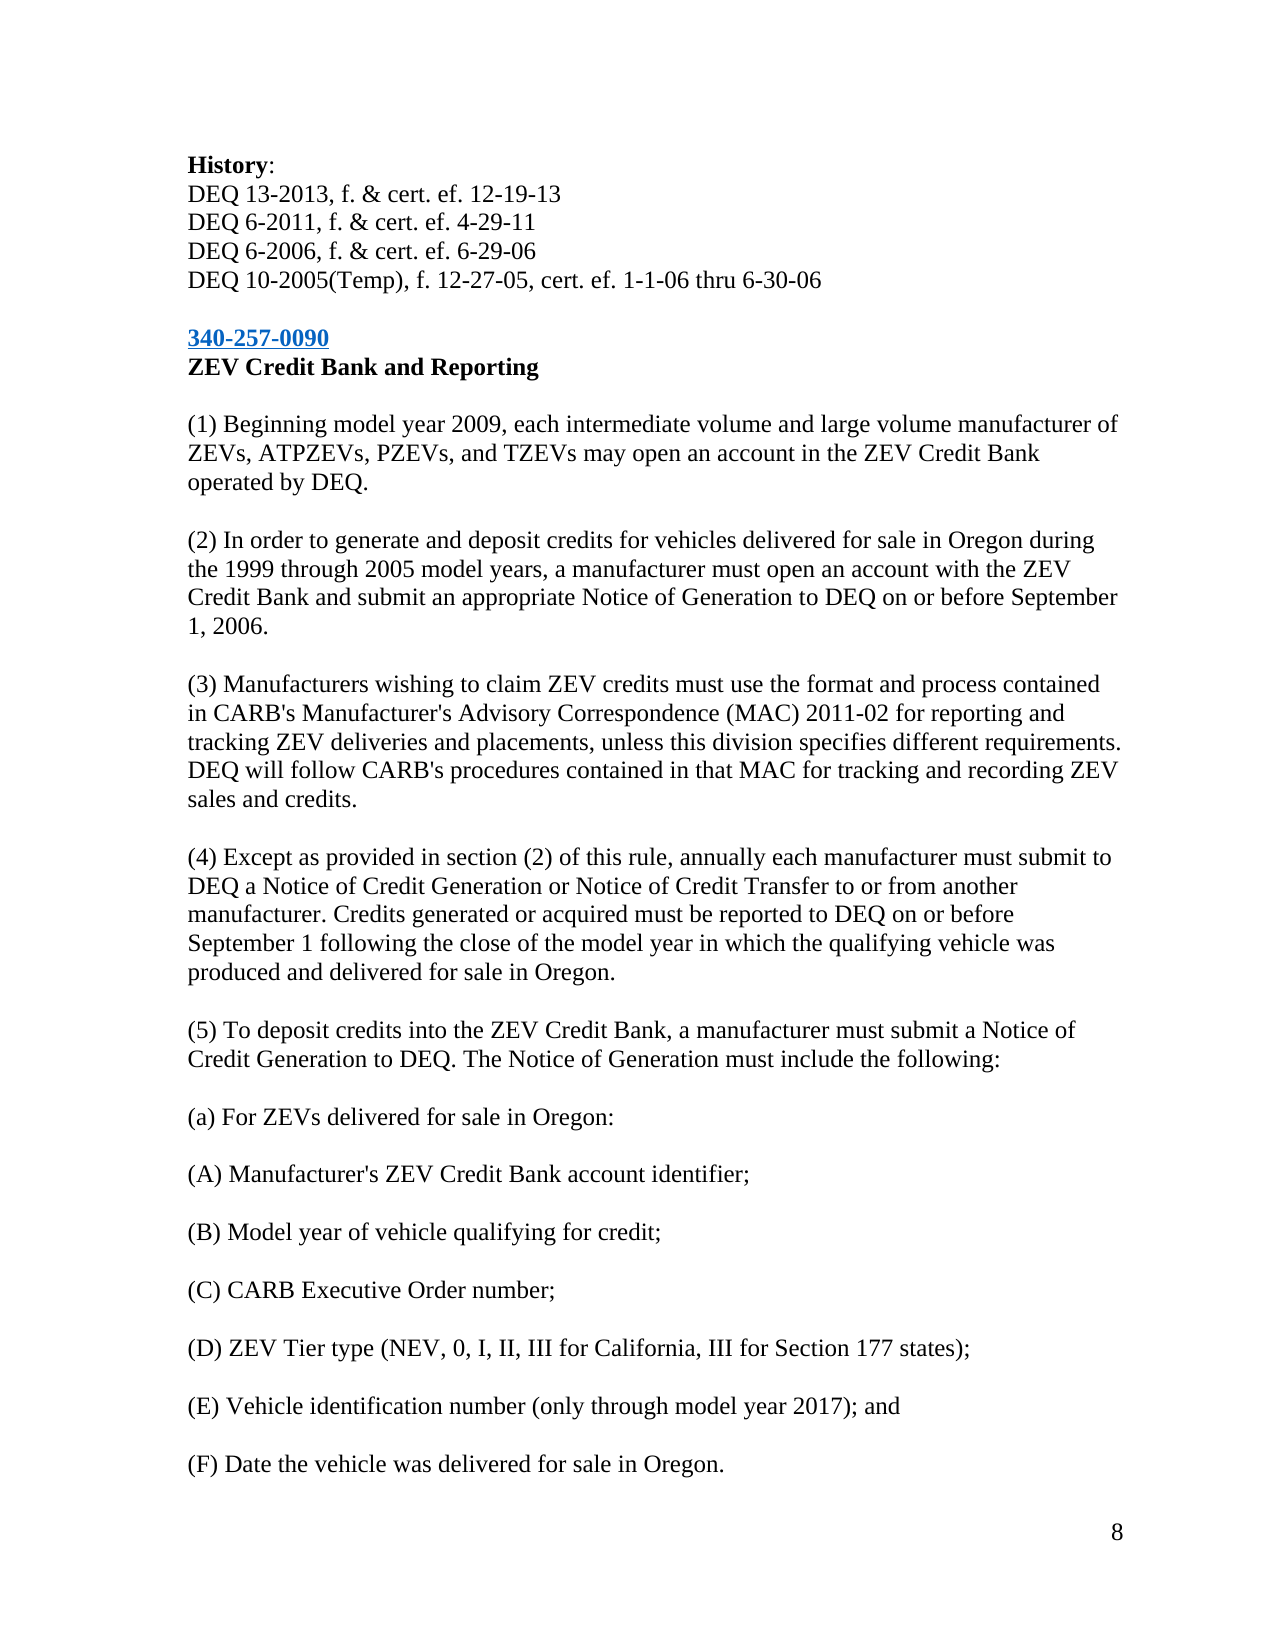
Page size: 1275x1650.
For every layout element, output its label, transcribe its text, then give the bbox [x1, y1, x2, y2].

text (C) CARB Executive Order number; [187, 1275, 1125, 1304]
text (1) Beginning model year 2009, each intermediate volume and large volume manufacturer of ZEVs, ATPZEVs, PZEVs, and TZEVs may open an account in the ZEV Credit Bank operated by DEQ. [187, 409, 1125, 496]
text (D) ZEV Tier type (NEV, 0, I, II, III for California, III for Section 177 states); [187, 1333, 1125, 1362]
text (3) Manufacturers wishing to claim ZEV credits must use the format and process contained in CARB's Manufacturer's Advisory Correspondence (MAC) 2011-02 for reporting and tracking ZEV deliveries and placements, unless this division specifies different requirements. DEQ will follow CARB's procedures contained in that MAC for tracking and recording ZEV sales and credits. [187, 669, 1125, 813]
text (4) Except as provided in section (2) of this rule, annually each manufacturer must submit to DEQ a Notice of Credit Generation or Notice of Credit Transfer to or from another manufacturer. Credits generated or acquired must be reported to DEQ on or before September 1 following the close of the model year in which the qualifying vehicle was produced and delivered for sale in Oregon. [187, 842, 1125, 986]
text (2) In order to generate and deposit credits for vehicles delivered for sale in Oregon during the 1999 through 2005 model years, a manufacturer must open an account with the ZEV Credit Bank and submit an appropriate Notice of Generation to DEQ on or before September 1, 2006. [187, 525, 1125, 640]
text (F) Date the vehicle was delivered for sale in Oregon. [187, 1449, 1125, 1478]
text (5) To deposit credits into the ZEV Credit Bank, a manufacturer must submit a Notice of Credit Generation to DEQ. The Notice of Generation must include the following: [187, 1015, 1125, 1072]
text History: DEQ 13-2013, f. & cert. ef. 12-19-13 DEQ 6-2011, f. & cert. ef. 4-29-11 DEQ 6-2006, f. & cert. ef. 6-29-06 DEQ 10-2005(Temp), f. 12-27-05, cert. ef. 1-1-06 thru 6-30-06 [187, 150, 1125, 294]
text (a) For ZEVs delivered for sale in Oregon: [187, 1102, 1125, 1130]
text (B) Model year of vehicle qualifying for credit; [187, 1217, 1125, 1246]
text (E) Vehicle identification number (only through model year 2017); and [187, 1391, 1125, 1420]
text 340-257-0090 ZEV Credit Bank and Reporting [187, 323, 1125, 380]
text (A) Manufacturer's ZEV Credit Bank account identifier; [187, 1159, 1125, 1188]
